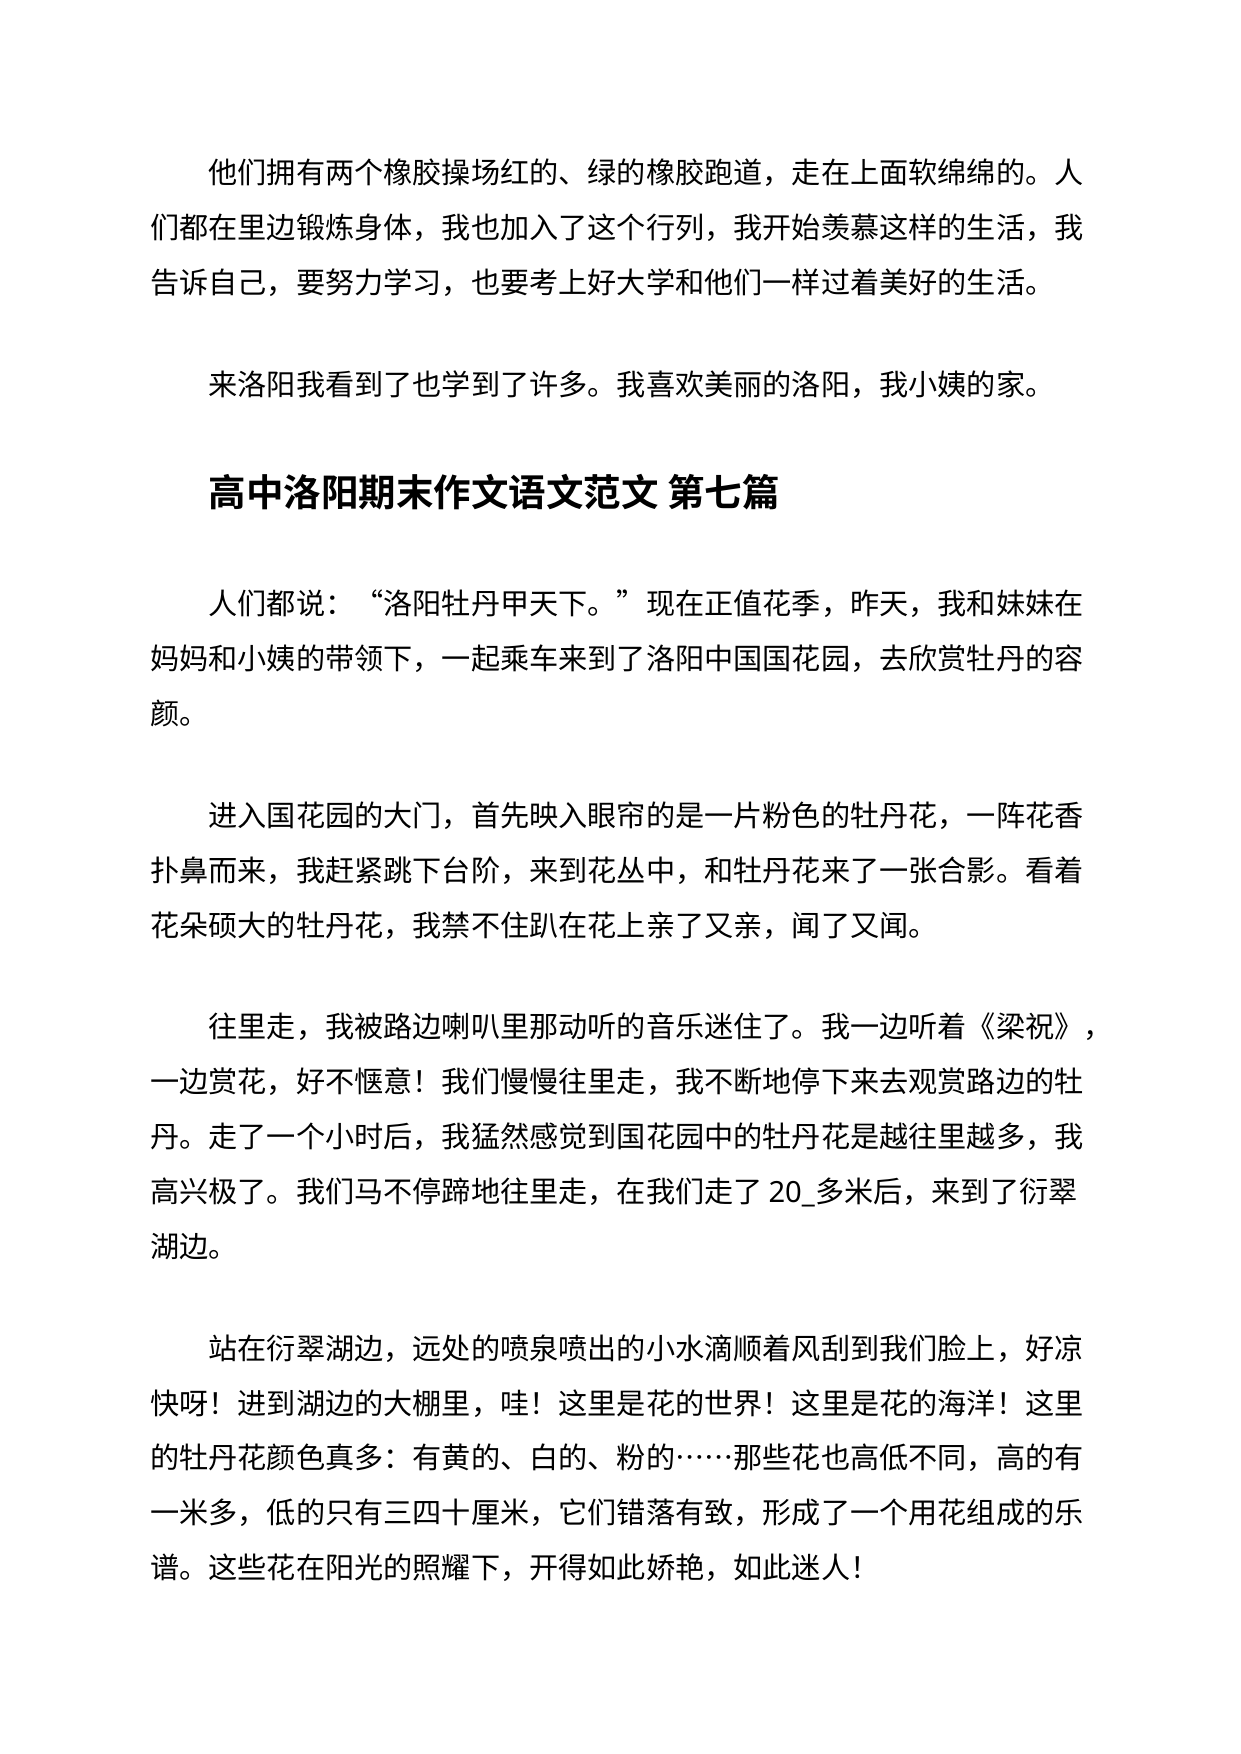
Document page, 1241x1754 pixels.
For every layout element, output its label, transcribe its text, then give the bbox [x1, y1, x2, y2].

text 站在衍翠湖边，远处的喷泉喷出的小水滴顺着风刮到我们脸上，好凉快呀！进到湖边的大棚里，哇！这里是花的世界！这里是花的海洋！这里的牡丹花颜色真多：有黄的、白的、粉的……那些花也高低不同，高的有一米多，低的只有三四十厘米，它们错落有致，形成了一个用花组成的乐谱。这些花在阳光的照耀下，开得如此娇艳，如此迷人！ [150, 1325, 1090, 1587]
text 往里走，我被路边喇叭里那动听的音乐迷住了。我一边听着《梁祝》，一边赏花，好不惬意！我们慢慢往里走，我不断地停下来去观赏路边的牡丹。走了一个小时后，我猛然感觉到国花园中的牡丹花是越往里越多，我高兴极了。我们马不停蹄地往里走，在我们走了20_多米后，来到了衍翠湖边。 [150, 1004, 1090, 1266]
text 高中洛阳期末作文语文范文 第七篇 [150, 463, 1090, 518]
text 他们拥有两个橡胶操场红的、绿的橡胶跑道，走在上面软绵绵的。人们都在里边锻炼身体，我也加入了这个行列，我开始羡慕这样的生活，我告诉自己，要努力学习，也要考上好大学和他们一样过着美好的生活。 [150, 150, 1090, 302]
text 来洛阳我看到了也学到了许多。我喜欢美丽的洛阳，我小姨的家。 [150, 362, 1090, 404]
text 人们都说：“洛阳牡丹甲天下。”现在正值花季，昨天，我和妹妹在妈妈和小姨的带领下，一起乘车来到了洛阳中国国花园，去欣赏牡丹的容颜。 [150, 581, 1090, 733]
text 进入国花园的大门，首先映入眼帘的是一片粉色的牡丹花，一阵花香扑鼻而来，我赶紧跳下台阶，来到花丛中，和牡丹花来了一张合影。看着花朵硕大的牡丹花，我禁不住趴在花上亲了又亲，闻了又闻。 [150, 792, 1090, 944]
